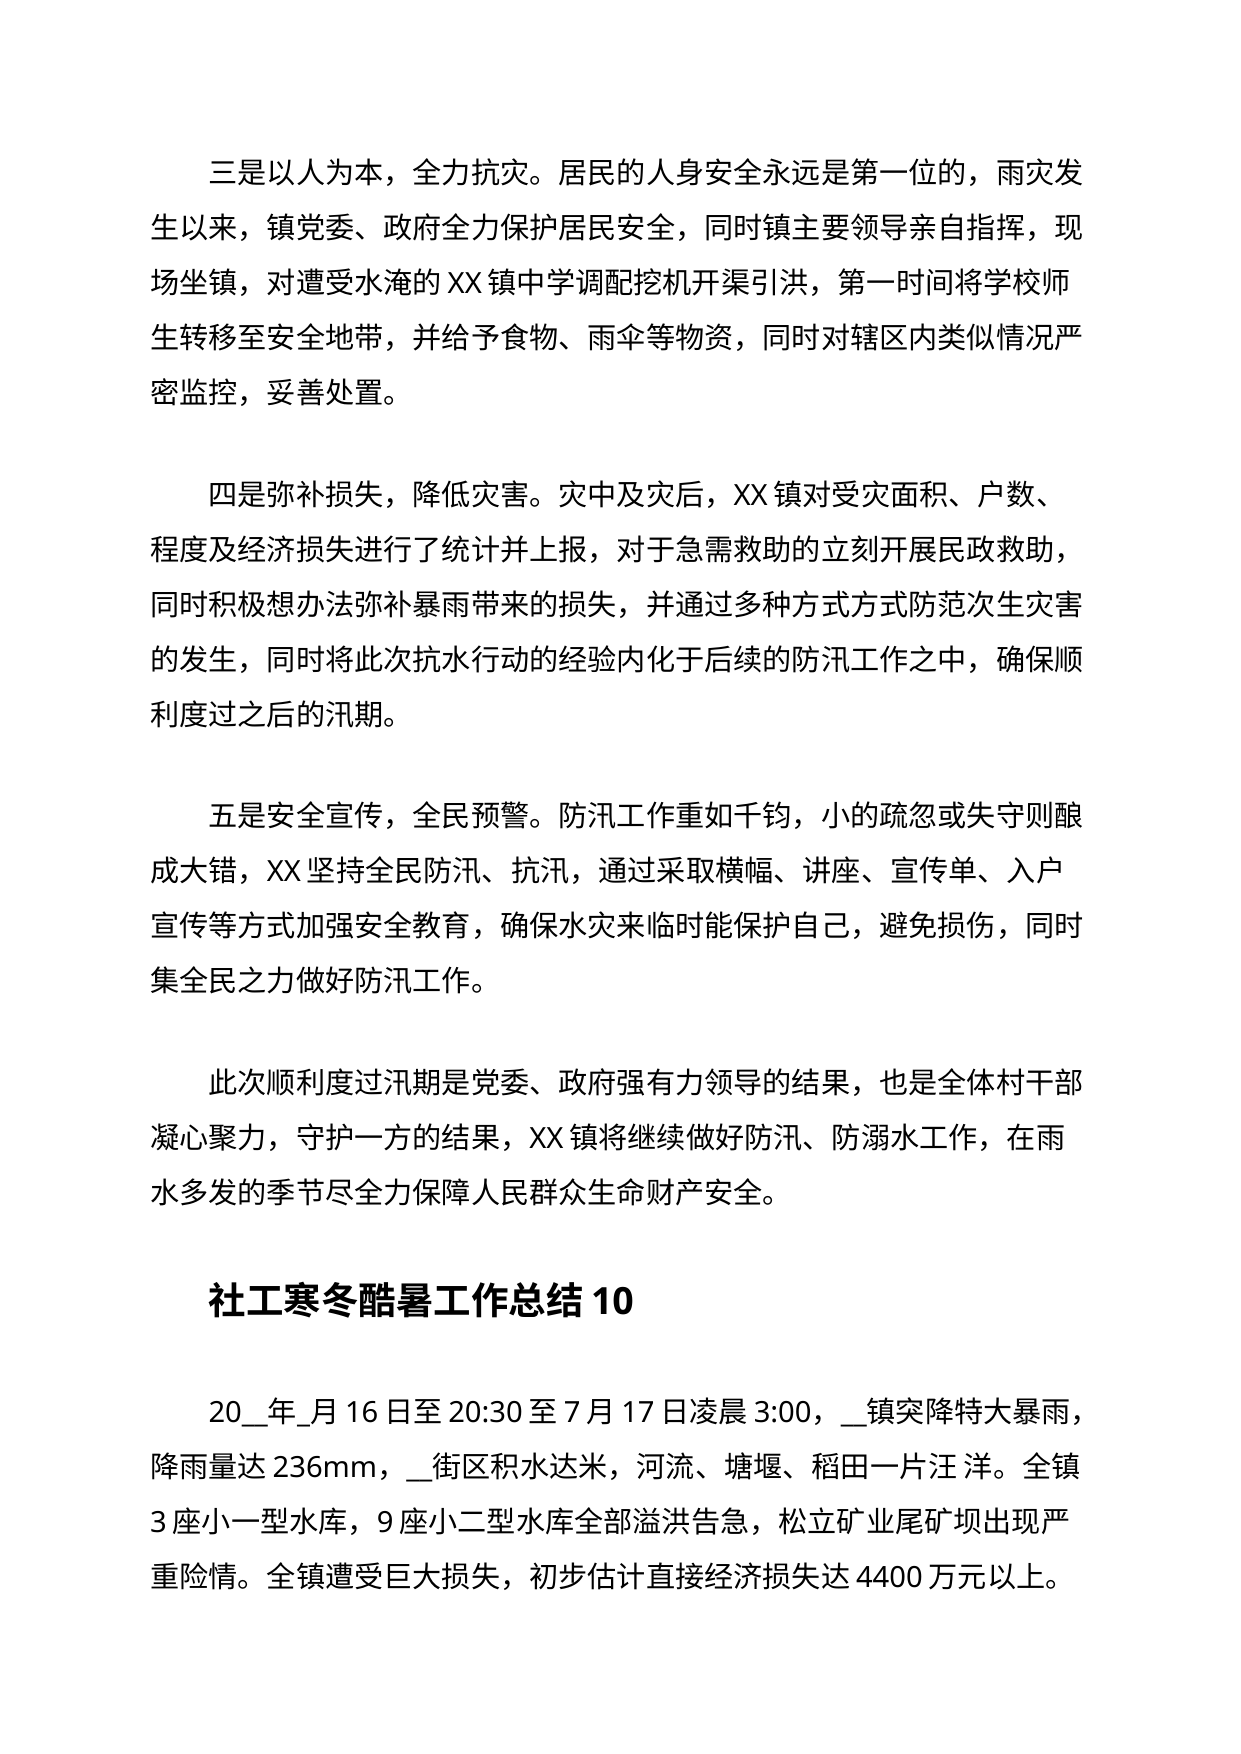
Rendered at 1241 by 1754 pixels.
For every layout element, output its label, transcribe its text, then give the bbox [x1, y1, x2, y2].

text 四是弥补损失，降低灾害。灾中及灾后，XX镇对受灾面积、户数、程度及经济损失进行了统计并上报，对于急需救助的立刻开展民政救助，同时积极想办法弥补暴雨带来的损失，并通过多种方式方式防范次生灾害的发生，同时将此次抗水行动的经验内化于后续的防汛工作之中，确保顺利度过之后的汛期。 [150, 471, 1090, 733]
text 五是安全宣传，全民预警。防汛工作重如千钧，小的疏忽或失守则酿成大错，XX坚持全民防汛、抗汛，通过采取横幅、讲座、宣传单、入户宣传等方式加强安全教育，确保水灾来临时能保护自己，避免损伤，同时集全民之力做好防汛工作。 [150, 793, 1090, 1000]
text 社工寒冬酷暑工作总结10 [150, 1271, 1090, 1326]
text 此次顺利度过汛期是党委、政府强有力领导的结果，也是全体村干部凝心聚力，守护一方的结果，XX镇将继续做好防汛、防溺水工作，在雨水多发的季节尽全力保障人民群众生命财产安全。 [150, 1059, 1090, 1212]
text 三是以人为本，全力抗灾。居民的人身安全永远是第一位的，雨灾发生以来，镇党委、政府全力保护居民安全，同时镇主要领导亲自指挥，现场坐镇，对遭受水淹的XX镇中学调配挖机开渠引洪，第一时间将学校师生转移至安全地带，并给予食物、雨伞等物资，同时对辖区内类似情况严密监控，妥善处置。 [150, 150, 1090, 412]
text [150, 1389, 1090, 1596]
